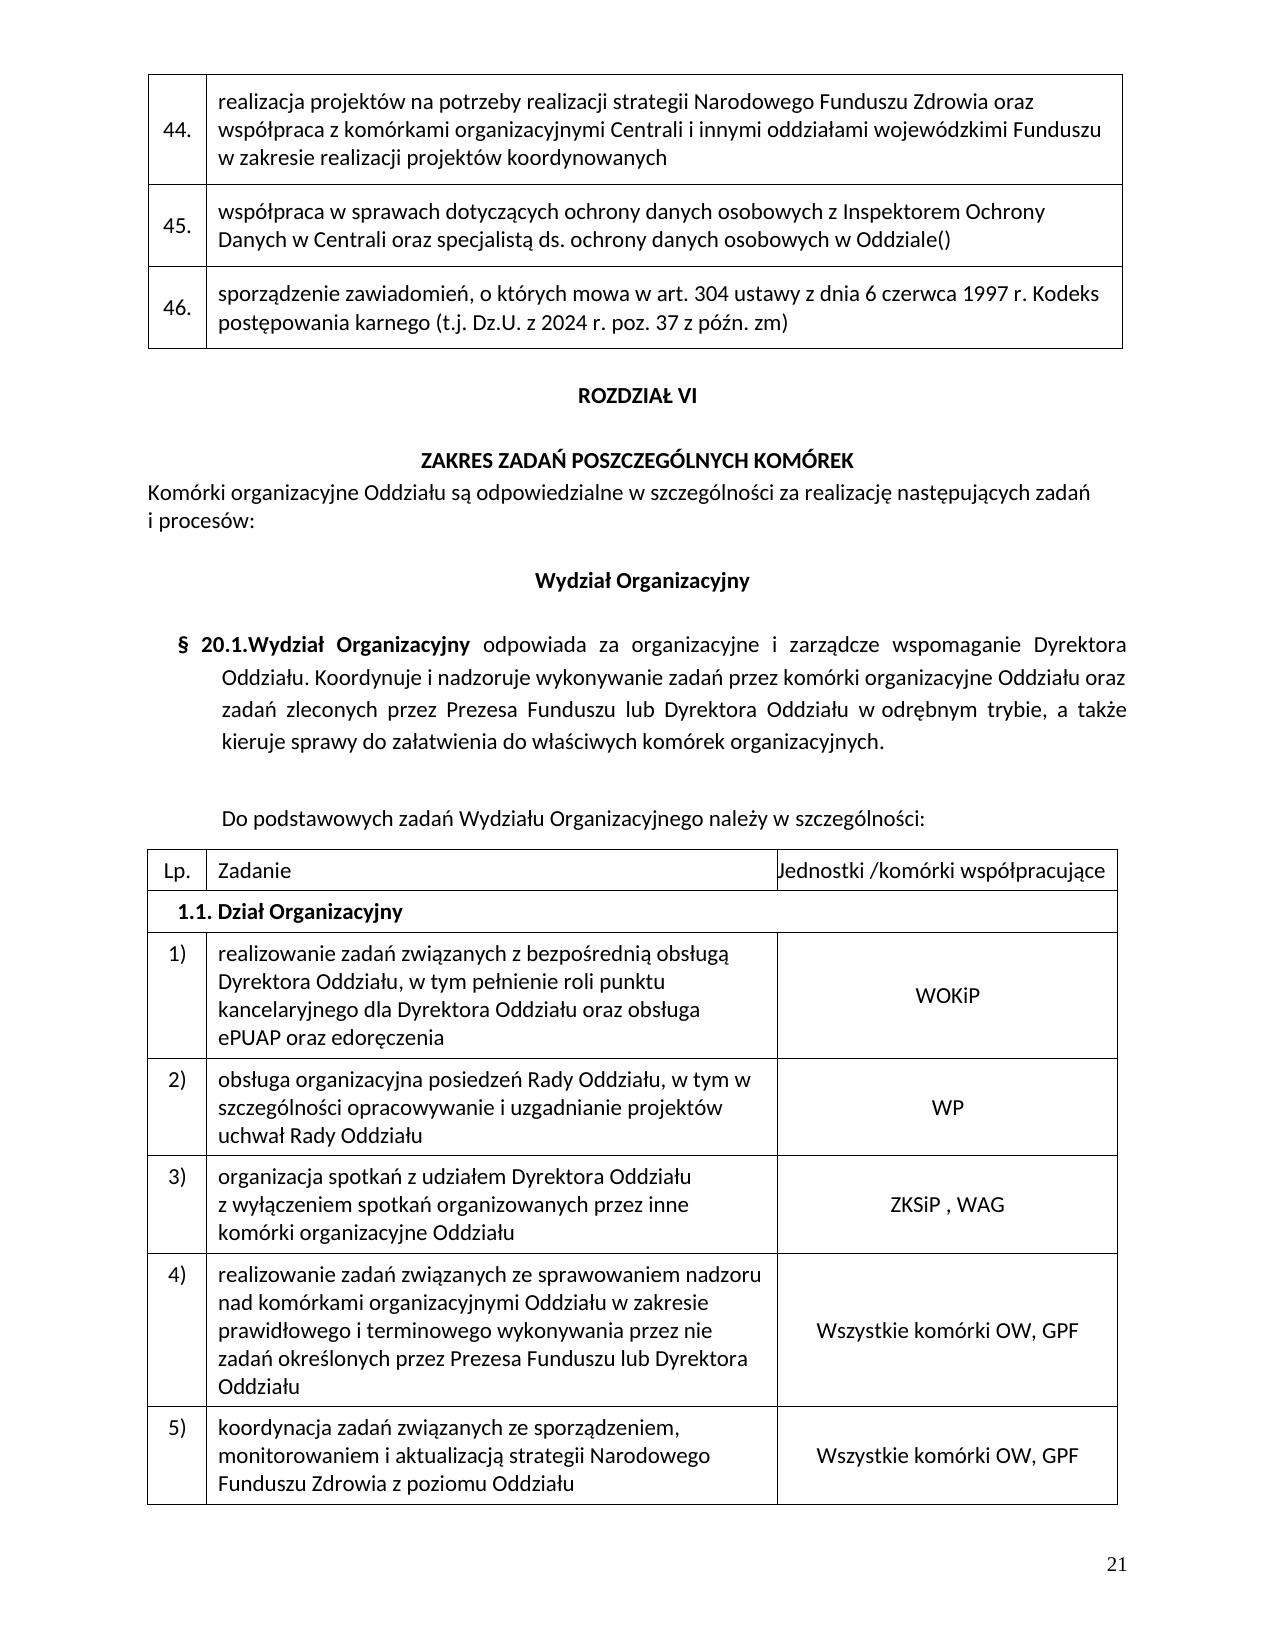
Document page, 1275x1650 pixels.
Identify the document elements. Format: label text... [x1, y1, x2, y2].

table_cell WP [778, 1059, 1117, 1155]
table_cell 45. [149, 185, 206, 266]
table_cell realizowanie zadań związanych ze sprawowaniem nadzoru nad komórkami organizacyjnymi Oddziału w zakresie prawidłowego i terminowego wykonywania przez nie zadań określonych przez Prezesa Funduszu lub Dyrektora Oddziału [207, 1254, 777, 1406]
table_cell 46. [149, 267, 206, 348]
table_cell sporządzenie zawiadomień, o których mowa w art. 304 ustawy z dnia 6 czerwca 1997 r. Kodeks postępowania karnego (t.j. Dz.U. z 2024 r. poz. 37 z późn. zm) [207, 267, 1122, 348]
table_cell Wszystkie komórki OW, GPF [778, 1407, 1117, 1504]
table_cell 1.1. Dział Organizacyjny [148, 891, 1117, 932]
text Wydział Organizacyjny [148, 566, 1137, 594]
table_cell 2) [148, 1059, 206, 1155]
table_cell organizacja spotkań z udziałem Dyrektora Oddziału z wyłączeniem spotkań organizowanych przez inne komórki organizacyjne Oddziału [207, 1156, 777, 1253]
table_cell WOKiP [778, 933, 1117, 1057]
text § 20.1.Wydział Organizacyjny odpowiada za organizacyjne i zarządcze wspomaganie Dyrektora Oddziału. Koordynuje i nadzoruje wykonywanie zadań przez komórki organizacyjne Oddziału oraz zadań zleconych przez Prezesa Funduszu lub Dyrektora Oddziału w odrębnym trybie, a także kieruje sprawy do załatwienia do właściwych komórek organizacyjnych. [177, 631, 1127, 755]
subtitle ZAKRES ZADAŃ POSZCZEGÓLNYCH KOMÓREK [148, 446, 1127, 474]
table_header Jednostki /komórki współpracujące [778, 850, 1117, 890]
table_cell Wszystkie komórki OW, GPF [778, 1254, 1117, 1406]
text Komórki organizacyjne Oddziału są odpowiedzialne w szczególności za realizację następujących zadań i procesów: [148, 478, 1127, 534]
table_cell 3) [148, 1156, 206, 1253]
table_cell 4) [148, 1254, 206, 1406]
table_cell ZKSiP , WAG [778, 1156, 1117, 1253]
table_cell realizacja projektów na potrzeby realizacji strategii Narodowego Funduszu Zdrowia oraz współpraca z komórkami organizacyjnymi Centrali i innymi oddziałami wojewódzkimi Funduszu w zakresie realizacji projektów koordynowanych [207, 75, 1122, 184]
text Do podstawowych zadań Wydziału Organizacyjnego należy w szczególności: [222, 804, 1127, 832]
table_cell współpraca w sprawach dotyczących ochrony danych osobowych z Inspektorem Ochrony Danych w Centrali oraz specjalistą ds. ochrony danych osobowych w Oddziale() [207, 185, 1122, 266]
table_cell koordynacja zadań związanych ze sporządzeniem, monitorowaniem i aktualizacją strategii Narodowego Funduszu Zdrowia z poziomu Oddziału [207, 1407, 777, 1504]
table_header Lp. [148, 850, 206, 890]
table_cell 5) [148, 1407, 206, 1504]
table_cell 44. [149, 75, 206, 184]
table_header Zadanie [207, 850, 777, 890]
table_cell realizowanie zadań związanych z bezpośrednią obsługą Dyrektora Oddziału, w tym pełnienie roli punktu kancelaryjnego dla Dyrektora Oddziału oraz obsługa ePUAP oraz edoręczenia [207, 933, 777, 1057]
table_cell obsługa organizacyjna posiedzeń Rady Oddziału, w tym w szczególności opracowywanie i uzgadnianie projektów uchwał Rady Oddziału [207, 1059, 777, 1155]
table_cell 1) [148, 933, 206, 1057]
subtitle ROZDZIAŁ VI [148, 381, 1127, 409]
